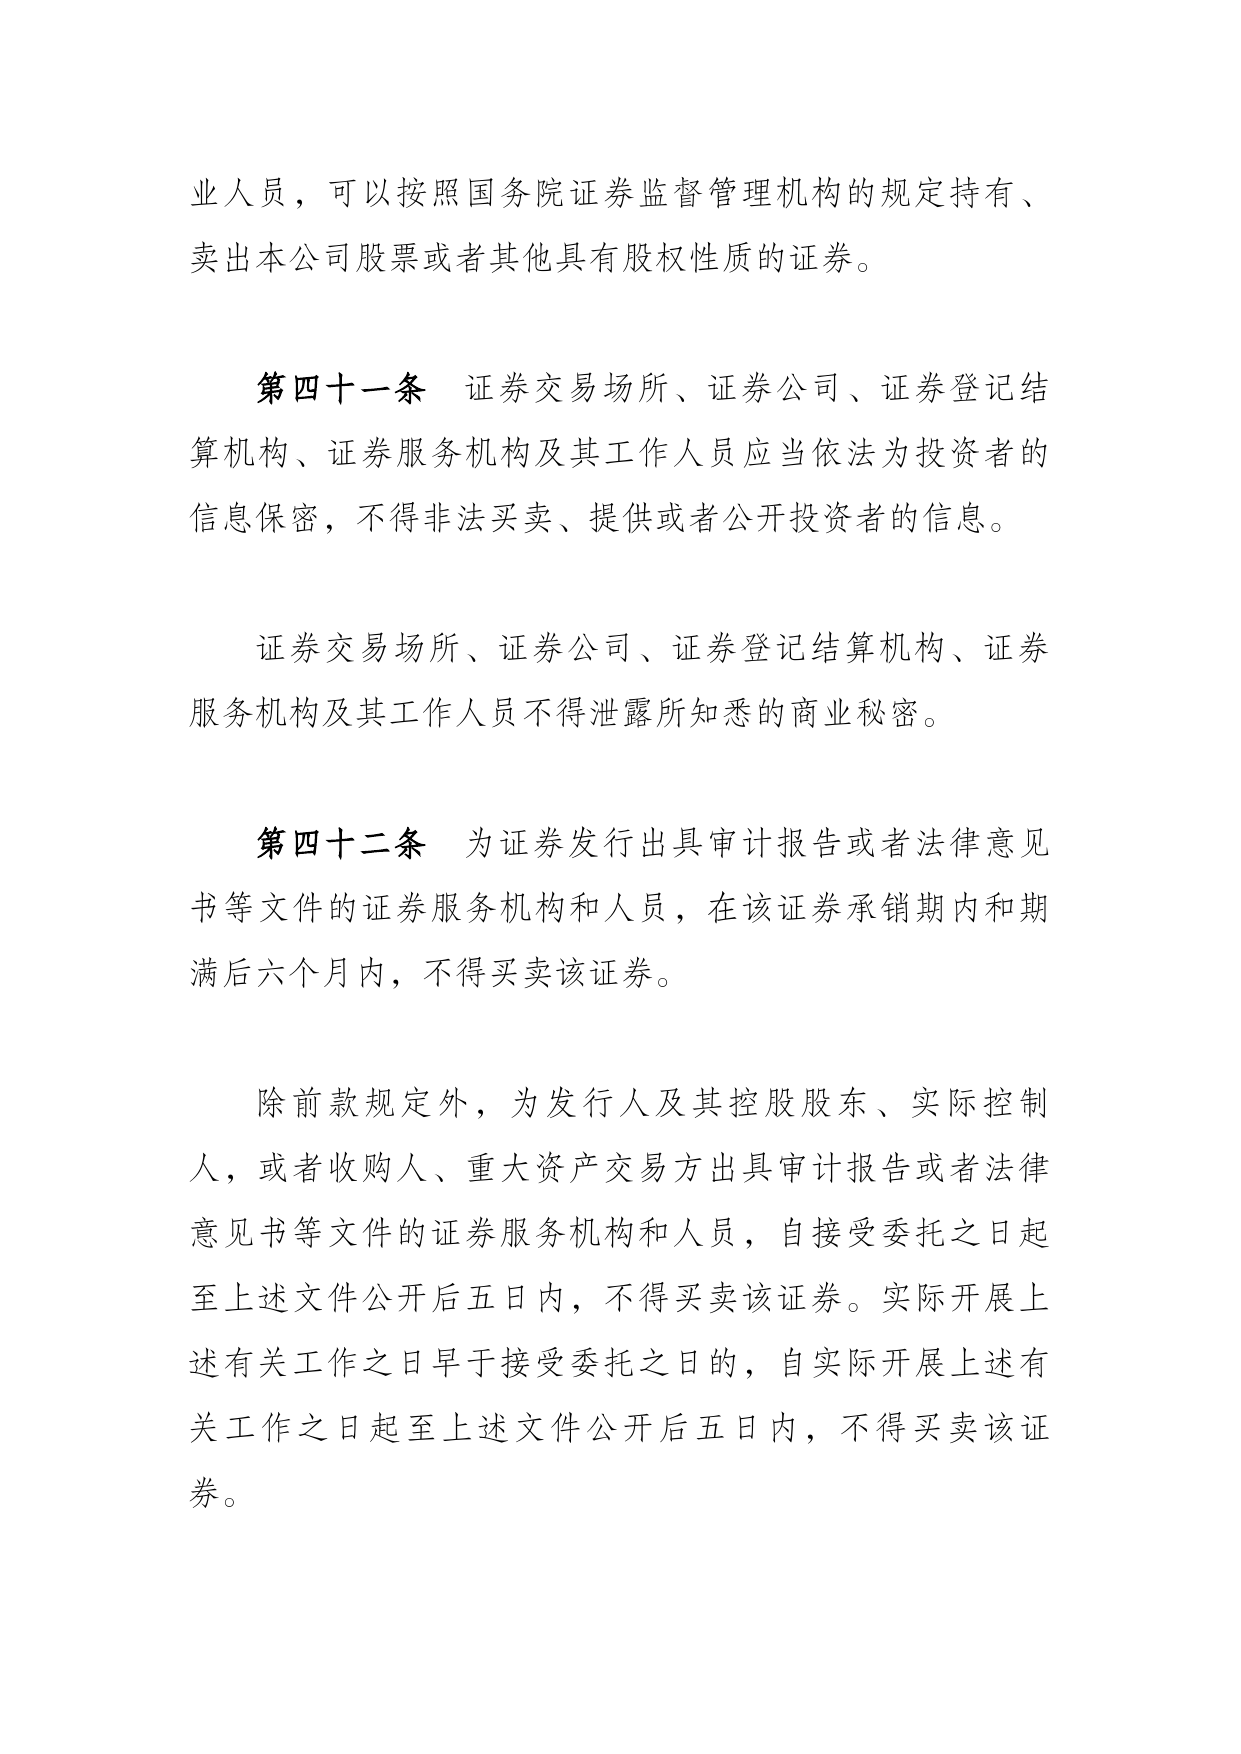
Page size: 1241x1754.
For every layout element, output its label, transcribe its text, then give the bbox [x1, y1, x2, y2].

text 第四十二条 为证券发行出具审计报告或者法律意见书等文件的证券服务机构和人员，在该证券承销期内和期满后六个月内，不得买卖该证券。 [187, 812, 1053, 1007]
text 第四十一条 证券交易场所、证券公司、证券登记结算机构、证券服务机构及其工作人员应当依法为投资者的信息保密，不得非法买卖、提供或者公开投资者的信息。 [187, 357, 1053, 552]
text 证券交易场所、证券公司、证券登记结算机构、证券服务机构及其工作人员不得泄露所知悉的商业秘密。 [187, 617, 1053, 747]
text 除前款规定外，为发行人及其控股股东、实际控制人，或者收购人、重大资产交易方出具审计报告或者法律意见书等文件的证券服务机构和人员，自接受委托之日起至上述文件公开后五日内，不得买卖该证券。实际开展上述有关工作之日早于接受委托之日的，自实际开展上述有关工作之日起至上述文件公开后五日内，不得买卖该证券。 [187, 1072, 1053, 1527]
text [187, 162, 1053, 292]
